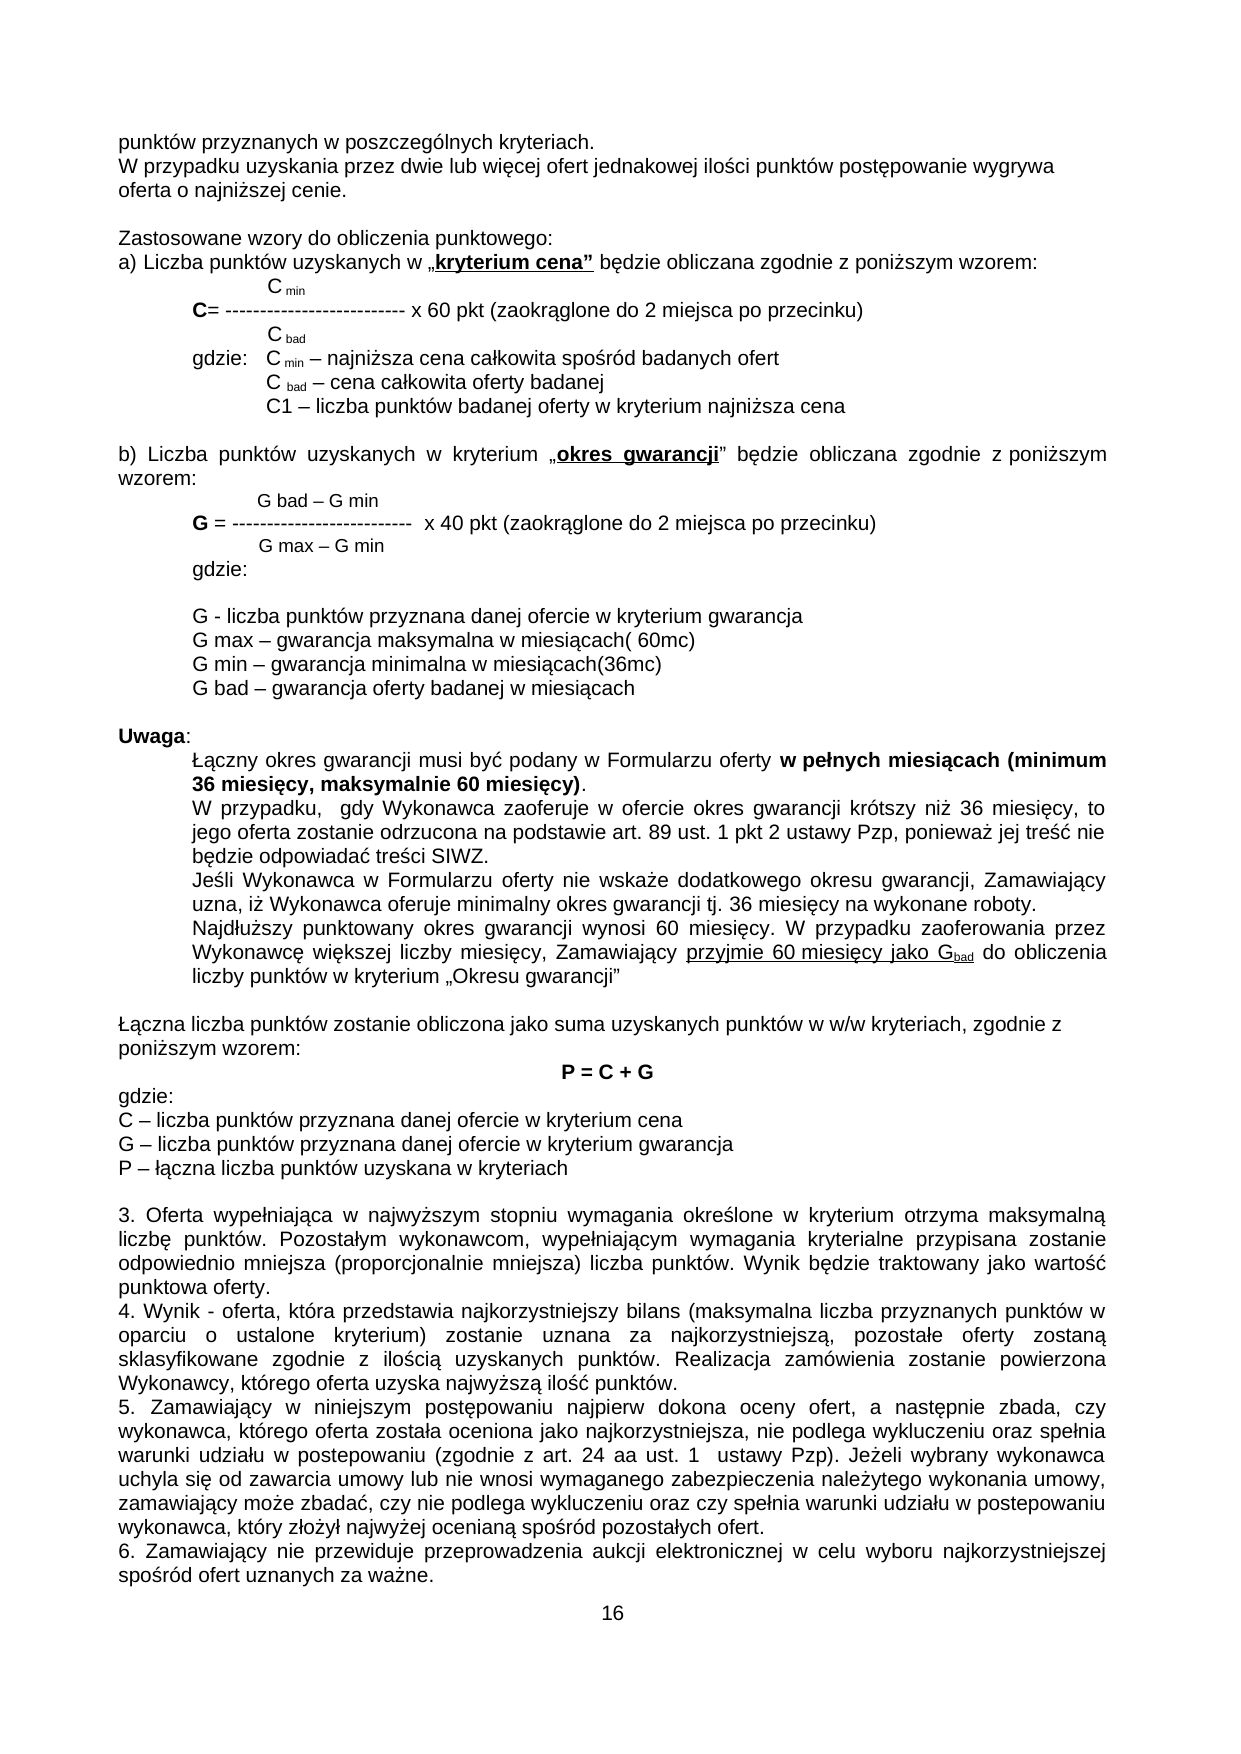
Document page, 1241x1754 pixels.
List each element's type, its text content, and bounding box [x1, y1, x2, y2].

text G - liczba punktów przyznana danej ofercie w kryterium gwarancja [118, 604, 1107, 628]
text Uwaga: [118, 724, 1107, 748]
text Jeśli Wykonawca w Formularzu oferty nie wskaże dodatkowego okresu gwarancji, Zamawiający uzna, iż Wykonawca oferuje minimalny okres gwarancji tj. 36 miesięcy na wykonane roboty. [192, 868, 1107, 916]
text P = C + G [118, 1059, 1097, 1083]
text 6. Zamawiający nie przewiduje przeprowadzenia aukcji elektronicznej w celu wyboru najkorzystniejszej spośród ofert uznanych za ważne. [118, 1539, 1107, 1587]
text C min [192, 274, 1107, 298]
text gdzie: [118, 556, 1107, 580]
text C – liczba punktów przyznana danej ofercie w kryterium cena [118, 1107, 1097, 1131]
text Łączna liczba punktów zostanie obliczona jako suma uzyskanych punktów w w/w kryteriach, zgodnie z poniższym wzorem: [118, 1012, 1097, 1059]
text a) Liczba punktów uzyskanych w „kryterium cena” będzie obliczana zgodnie z poniższym wzorem: [118, 250, 1097, 274]
text gdzie: [118, 1083, 1097, 1107]
text G bad – G min [118, 489, 1107, 511]
text gdzie: C min – najniższa cena całkowita spośród badanych ofert [192, 346, 1107, 369]
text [118, 130, 1097, 154]
text Łączny okres gwarancji musi być podany w Formularzu oferty w pełnych miesiącach (minimum 36 miesięcy, maksymalnie 60 miesięcy). [192, 748, 1107, 796]
text P – łączna liczba punktów uzyskana w kryteriach [118, 1155, 1097, 1179]
text G – liczba punktów przyznana danej ofercie w kryterium gwarancja [118, 1131, 1097, 1155]
text Zastosowane wzory do obliczenia punktowego: [118, 226, 1097, 250]
text G max – gwarancja maksymalna w miesiącach( 60mc) [118, 628, 1107, 652]
text C bad – cena całkowita oferty badanej [266, 369, 1107, 393]
text C= -------------------------- x 60 pkt (zaokrąglone do 2 miejsca po przecinku) [192, 298, 1107, 322]
text G min – gwarancja minimalna w miesiącach(36mc) [118, 652, 1107, 676]
text G = -------------------------- x 40 pkt (zaokrąglone do 2 miejsca po przecinku) [192, 511, 1107, 535]
text W przypadku, gdy Wykonawca zaoferuje w ofercie okres gwarancji krótszy niż 36 miesięcy, to jego oferta zostanie odrzucona na podstawie art. 89 ust. 1 pkt 2 ustawy Pzp, ponieważ jej treść nie będzie odpowiadać treści SIWZ. [192, 796, 1107, 868]
text 3. Oferta wypełniająca w najwyższym stopniu wymagania określone w kryterium otrzyma maksymalną liczbę punktów. Pozostałym wykonawcom, wypełniającym wymagania kryterialne przypisana zostanie odpowiednio mniejsza (proporcjonalnie mniejsza) liczba punktów. Wynik będzie traktowany jako wartość punktowa oferty. [118, 1203, 1107, 1299]
text W przypadku uzyskania przez dwie lub więcej ofert jednakowej ilości punktów postępowanie wygrywa oferta o najniższej cenie. [118, 154, 1097, 202]
text 5. Zamawiający w niniejszym postępowaniu najpierw dokona oceny ofert, a następnie zbada, czy wykonawca, którego oferta została oceniona jako najkorzystniejsza, nie podlega wykluczeniu oraz spełnia warunki udziału w postepowaniu (zgodnie z art. 24 aa ust. 1 ustawy Pzp). Jeżeli wybrany wykonawca uchyla się od zawarcia umowy lub nie wnosi wymaganego zabezpieczenia należytego wykonania umowy, zamawiający może zbadać, czy nie podlega wykluczeniu oraz czy spełnia warunki udziału w postepowaniu wykonawca, który złożył najwyżej ocenianą spośród pozostałych ofert. [118, 1395, 1107, 1539]
text b) Liczba punktów uzyskanych w kryterium „okres gwarancji” będzie obliczana zgodnie z poniższym wzorem: [118, 441, 1107, 489]
text C bad [192, 322, 1107, 346]
text 4. Wynik - oferta, która przedstawia najkorzystniejszy bilans (maksymalna liczba przyznanych punktów w oparciu o ustalone kryterium) zostanie uznana za najkorzystniejszą, pozostałe oferty zostaną sklasyfikowane zgodnie z ilością uzyskanych punktów. Realizacja zamówienia zostanie powierzona Wykonawcy, którego oferta uzyska najwyższą ilość punktów. [118, 1299, 1107, 1395]
text Najdłuższy punktowany okres gwarancji wynosi 60 miesięcy. W przypadku zaoferowania przez Wykonawcę większej liczby miesięcy, Zamawiający przyjmie 60 miesięcy jako Gbad do obliczenia liczby punktów w kryterium „Okresu gwarancji” [192, 916, 1107, 988]
text C1 – liczba punktów badanej oferty w kryterium najniższa cena [266, 393, 1107, 417]
text G bad – gwarancja oferty badanej w miesiącach [118, 676, 1107, 700]
text G max – G min [118, 535, 1107, 556]
